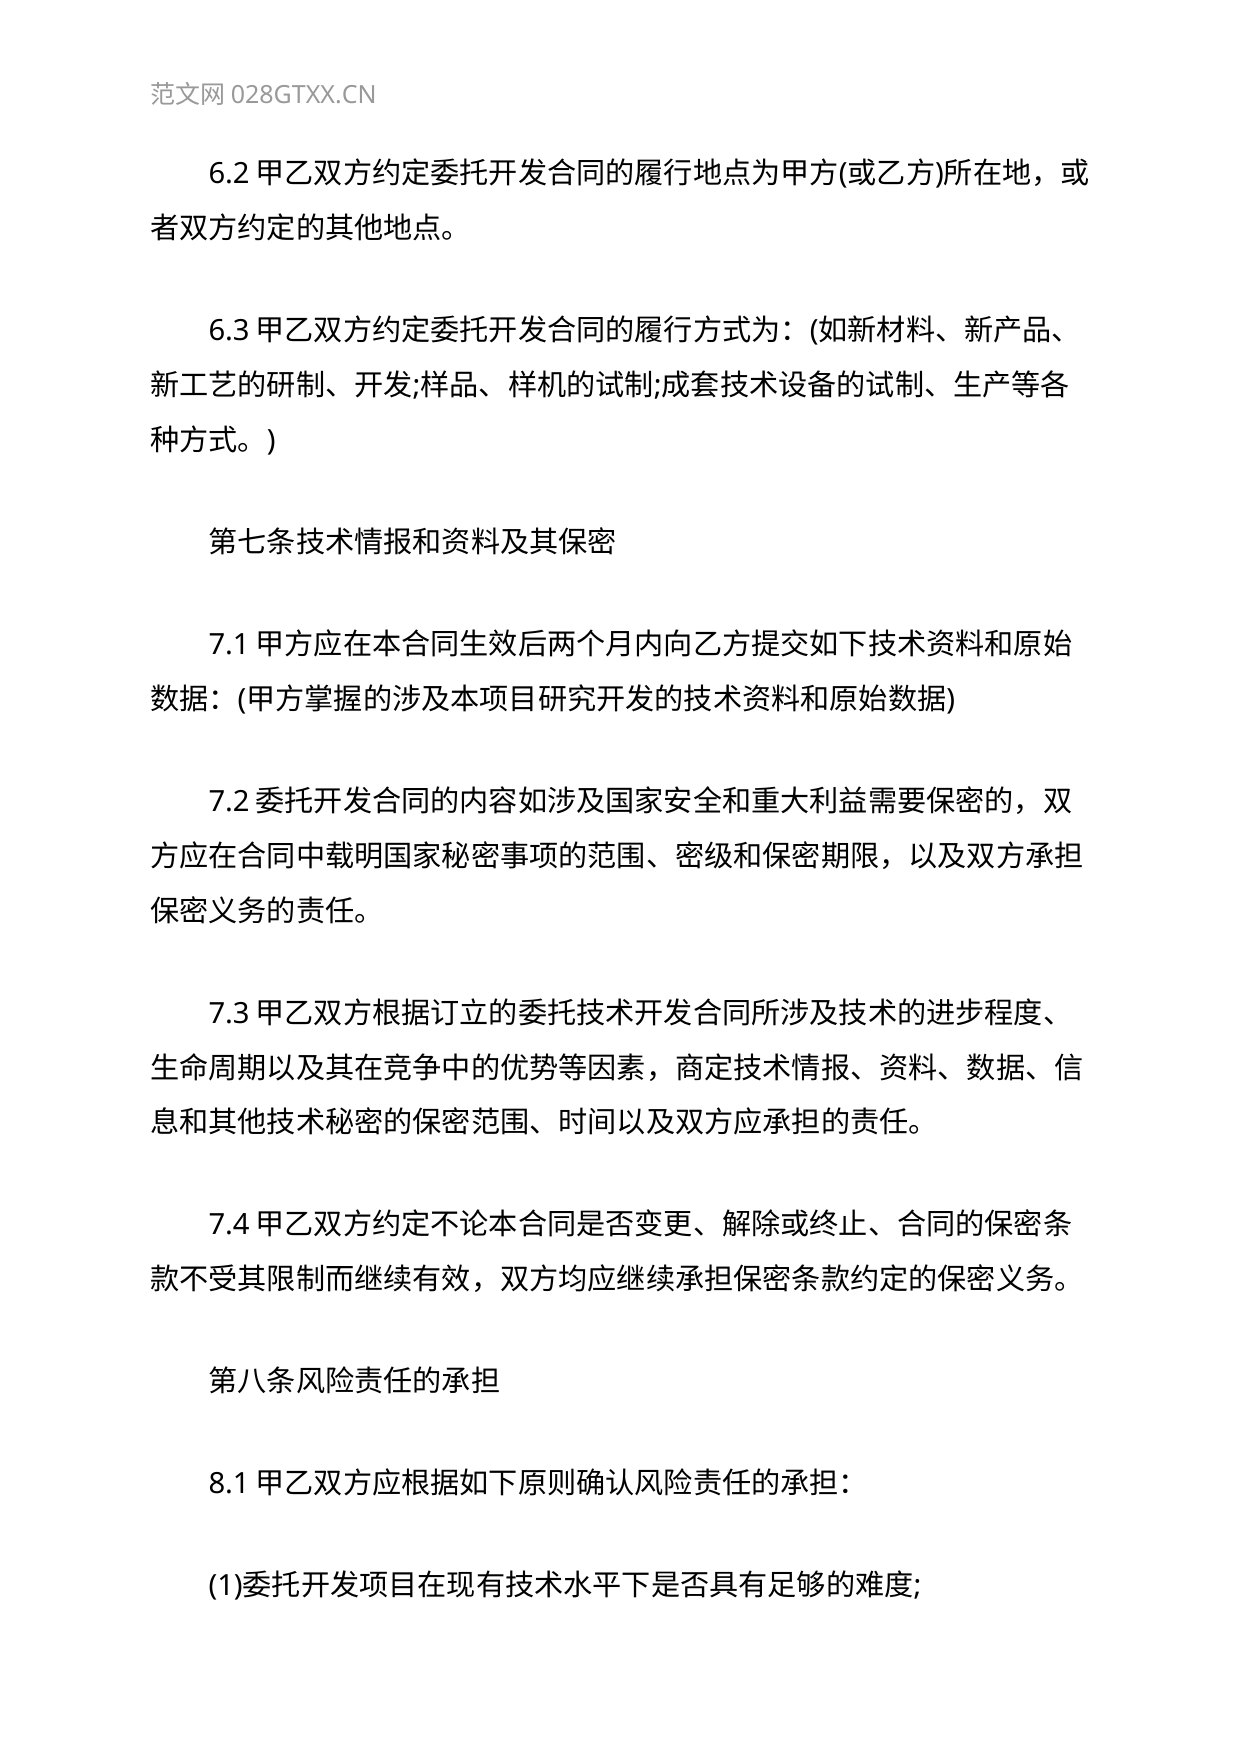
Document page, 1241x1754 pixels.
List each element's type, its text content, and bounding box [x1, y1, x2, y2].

text 8.1甲乙双方应根据如下原则确认风险责任的承担： [150, 1459, 1090, 1502]
text 第七条技术情报和资料及其保密 [150, 519, 1090, 561]
text 7.2委托开发合同的内容如涉及国家安全和重大利益需要保密的，双方应在合同中载明国家秘密事项的范围、密级和保密期限，以及双方承担保密义务的责任。 [150, 777, 1090, 930]
text 6.3甲乙双方约定委托开发合同的履行方式为：(如新材料、新产品、新工艺的研制、开发;样品、样机的试制;成套技术设备的试制、生产等各种方式。) [150, 307, 1090, 459]
text 7.1甲方应在本合同生效后两个月内向乙方提交如下技术资料和原始数据：(甲方掌握的涉及本项目研究开发的技术资料和原始数据) [150, 621, 1090, 718]
text 7.3甲乙双方根据订立的委托技术开发合同所涉及技术的进步程度、生命周期以及其在竞争中的优势等因素，商定技术情报、资料、数据、信息和其他技术秘密的保密范围、时间以及双方应承担的责任。 [150, 989, 1090, 1141]
text (1)委托开发项目在现有技术水平下是否具有足够的难度; [150, 1561, 1090, 1604]
text 6.2甲乙双方约定委托开发合同的履行地点为甲方(或乙方)所在地，或者双方约定的其他地点。 [150, 150, 1090, 247]
text 第八条风险责任的承担 [150, 1358, 1090, 1400]
text 7.4甲乙双方约定不论本合同是否变更、解除或终止、合同的保密条款不受其限制而继续有效，双方均应继续承担保密条款约定的保密义务。 [150, 1201, 1090, 1298]
